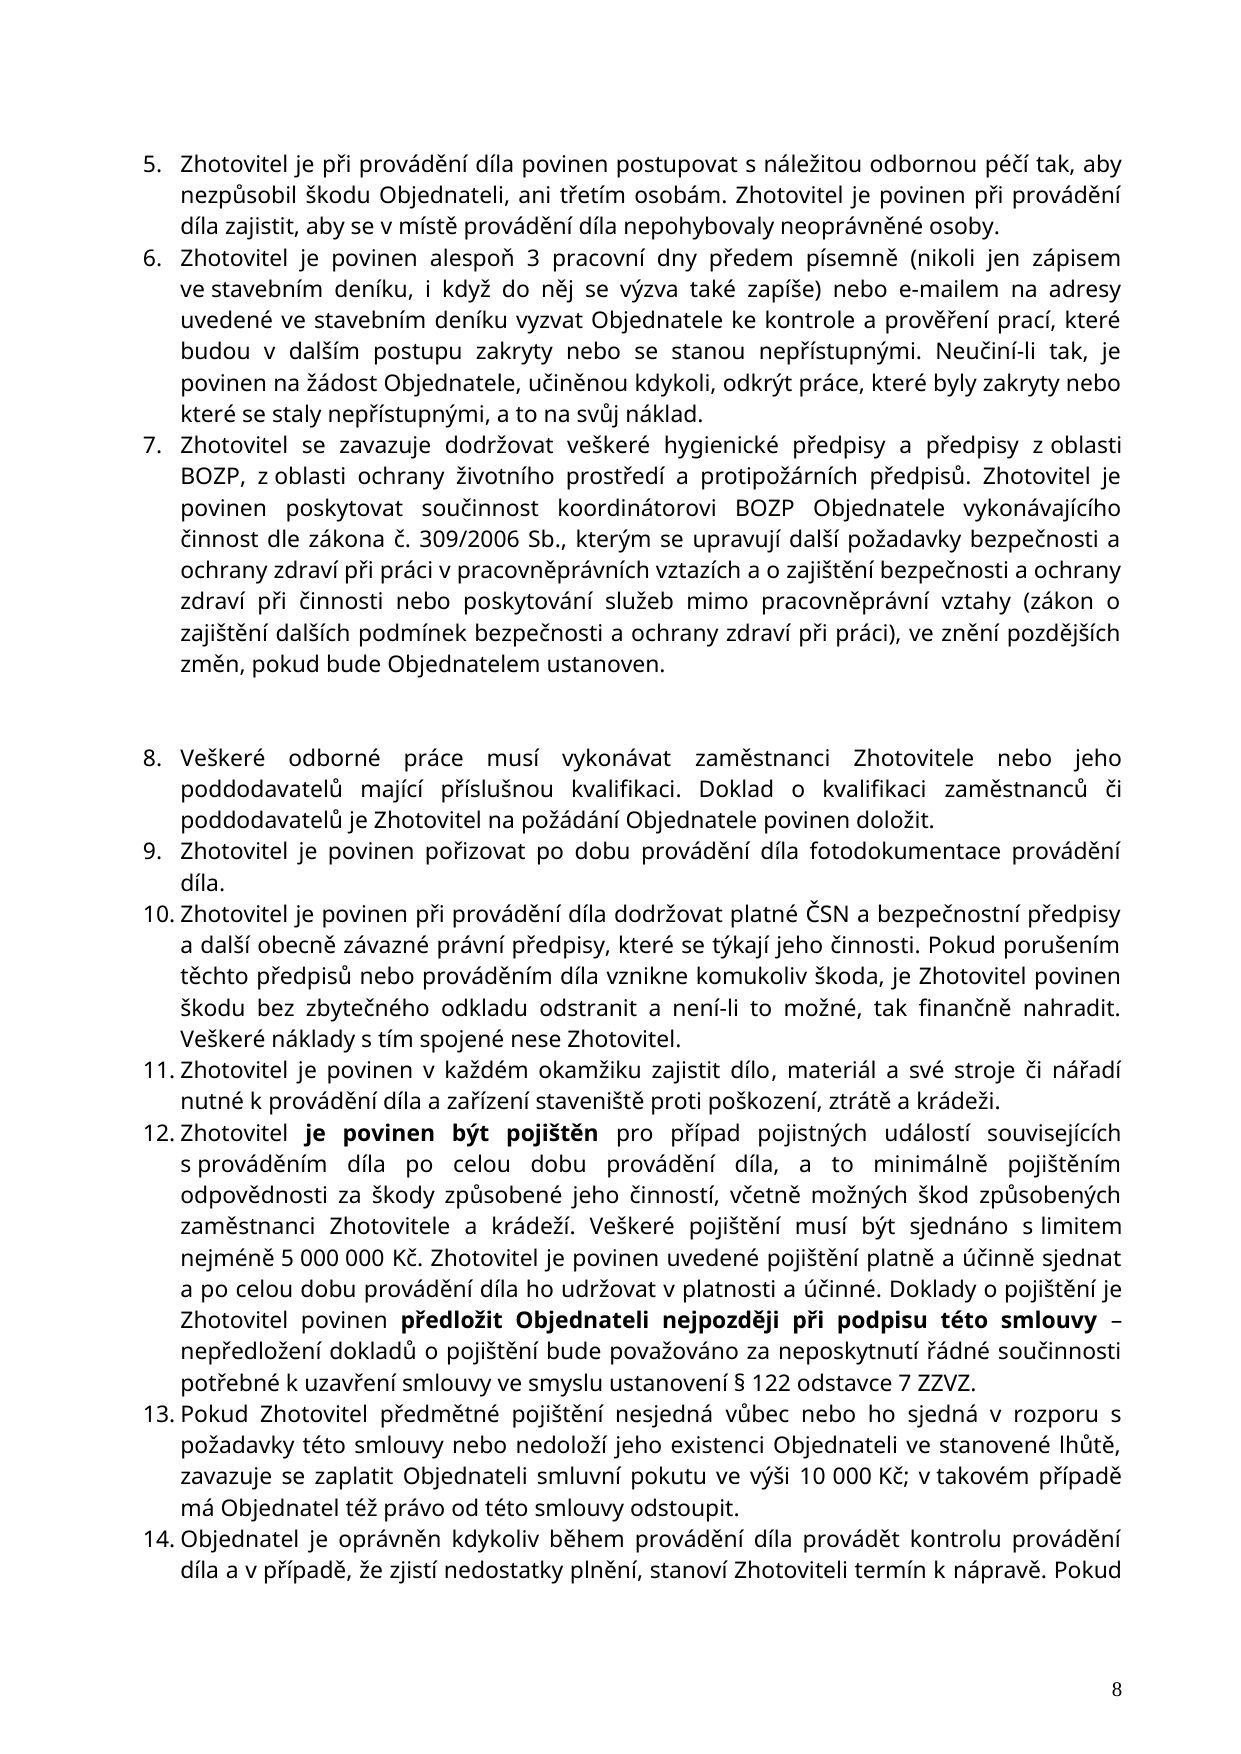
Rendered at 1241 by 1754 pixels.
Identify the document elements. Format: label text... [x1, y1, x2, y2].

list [143, 1523, 1122, 1585]
list Zhotovitel je povinen být pojištěn pro případ pojistných událostí souvisejících s prováděním díla po celou dobu provádění díla, a to minimálně pojištěním odpovědnosti za škody způsobené jeho činností, včetně možných škod způsobených zaměstnanci Zhotovitele a krádeží. Veškeré pojištění musí být sjednáno s limitem nejméně 5 000 000 Kč. Zhotovitel je povinen uvedené pojištění platně a účinně sjednat a po celou dobu provádění díla ho udržovat v platnosti a účinné. Doklady o pojištění je Zhotovitel povinen předložit Objednateli nejpozději při podpisu této smlouvy – nepředložení dokladů o pojištění bude považováno za neposkytnutí řádné součinnosti potřebné k uzavření smlouvy ve smyslu ustanovení § 122 odstavce 7 ZZVZ. [143, 1116, 1122, 1398]
list Zhotovitel je povinen v každém okamžiku zajistit dílo, materiál a své stroje či nářadí nutné k provádění díla a zařízení staveniště proti poškození, ztrátě a krádeži. [143, 1054, 1122, 1116]
list Zhotovitel je povinen alespoň 3 pracovní dny předem písemně (nikoli jen zápisem ve stavebním deníku, i když do něj se výzva také zapíše) nebo e-mailem na adresy uvedené ve stavebním deníku vyzvat Objednatele ke kontrole a prověření prací, které budou v dalším postupu zakryty nebo se stanou nepřístupnými. Neučiní-li tak, je povinen na žádost Objednatele, učiněnou kdykoli, odkrýt práce, které byly zakryty nebo které se staly nepřístupnými, a to na svůj náklad. [143, 241, 1122, 429]
list Veškeré odborné práce musí vykonávat zaměstnanci Zhotovitele nebo jeho poddodavatelů mající příslušnou kvalifikaci. Doklad o kvalifikaci zaměstnanců či poddodavatelů je Zhotovitel na požádání Objednatele povinen doložit. [143, 741, 1122, 835]
list Zhotovitel je povinen pořizovat po dobu provádění díla fotodokumentace provádění díla. [143, 835, 1122, 898]
list Zhotovitel je při provádění díla povinen postupovat s náležitou odbornou péčí tak, aby nezpůsobil škodu Objednateli, ani třetím osobám. Zhotovitel je povinen při provádění díla zajistit, aby se v místě provádění díla nepohybovaly neoprávněné osoby. [143, 148, 1122, 241]
list Pokud Zhotovitel předmětné pojištění nesjedná vůbec nebo ho sjedná v rozporu s požadavky této smlouvy nebo nedoloží jeho existenci Objednateli ve stanovené lhůtě, zavazuje se zaplatit Objednateli smluvní pokutu ve výši 10 000 Kč; v takovém případě má Objednatel též právo od této smlouvy odstoupit. [143, 1398, 1122, 1523]
list Zhotovitel je povinen při provádění díla dodržovat platné ČSN a bezpečnostní předpisy a další obecně závazné právní předpisy, které se týkají jeho činnosti. Pokud porušením těchto předpisů nebo prováděním díla vznikne komukoliv škoda, je Zhotovitel povinen škodu bez zbytečného odkladu odstranit a není-li to možné, tak finančně nahradit. Veškeré náklady s tím spojené nese Zhotovitel. [143, 898, 1122, 1054]
list Zhotovitel se zavazuje dodržovat veškeré hygienické předpisy a předpisy z oblasti BOZP, z oblasti ochrany životního prostředí a protipožárních předpisů. Zhotovitel je povinen poskytovat součinnost koordinátorovi BOZP Objednatele vykonávajícího činnost dle zákona č. 309/2006 Sb., kterým se upravují další požadavky bezpečnosti a ochrany zdraví při práci v pracovněprávních vztazích a o zajištění bezpečnosti a ochrany zdraví při činnosti nebo poskytování služeb mimo pracovněprávní vztahy (zákon o zajištění dalších podmínek bezpečnosti a ochrany zdraví při práci), ve znění pozdějších změn, pokud bude Objednatelem ustanoven. [143, 429, 1122, 679]
